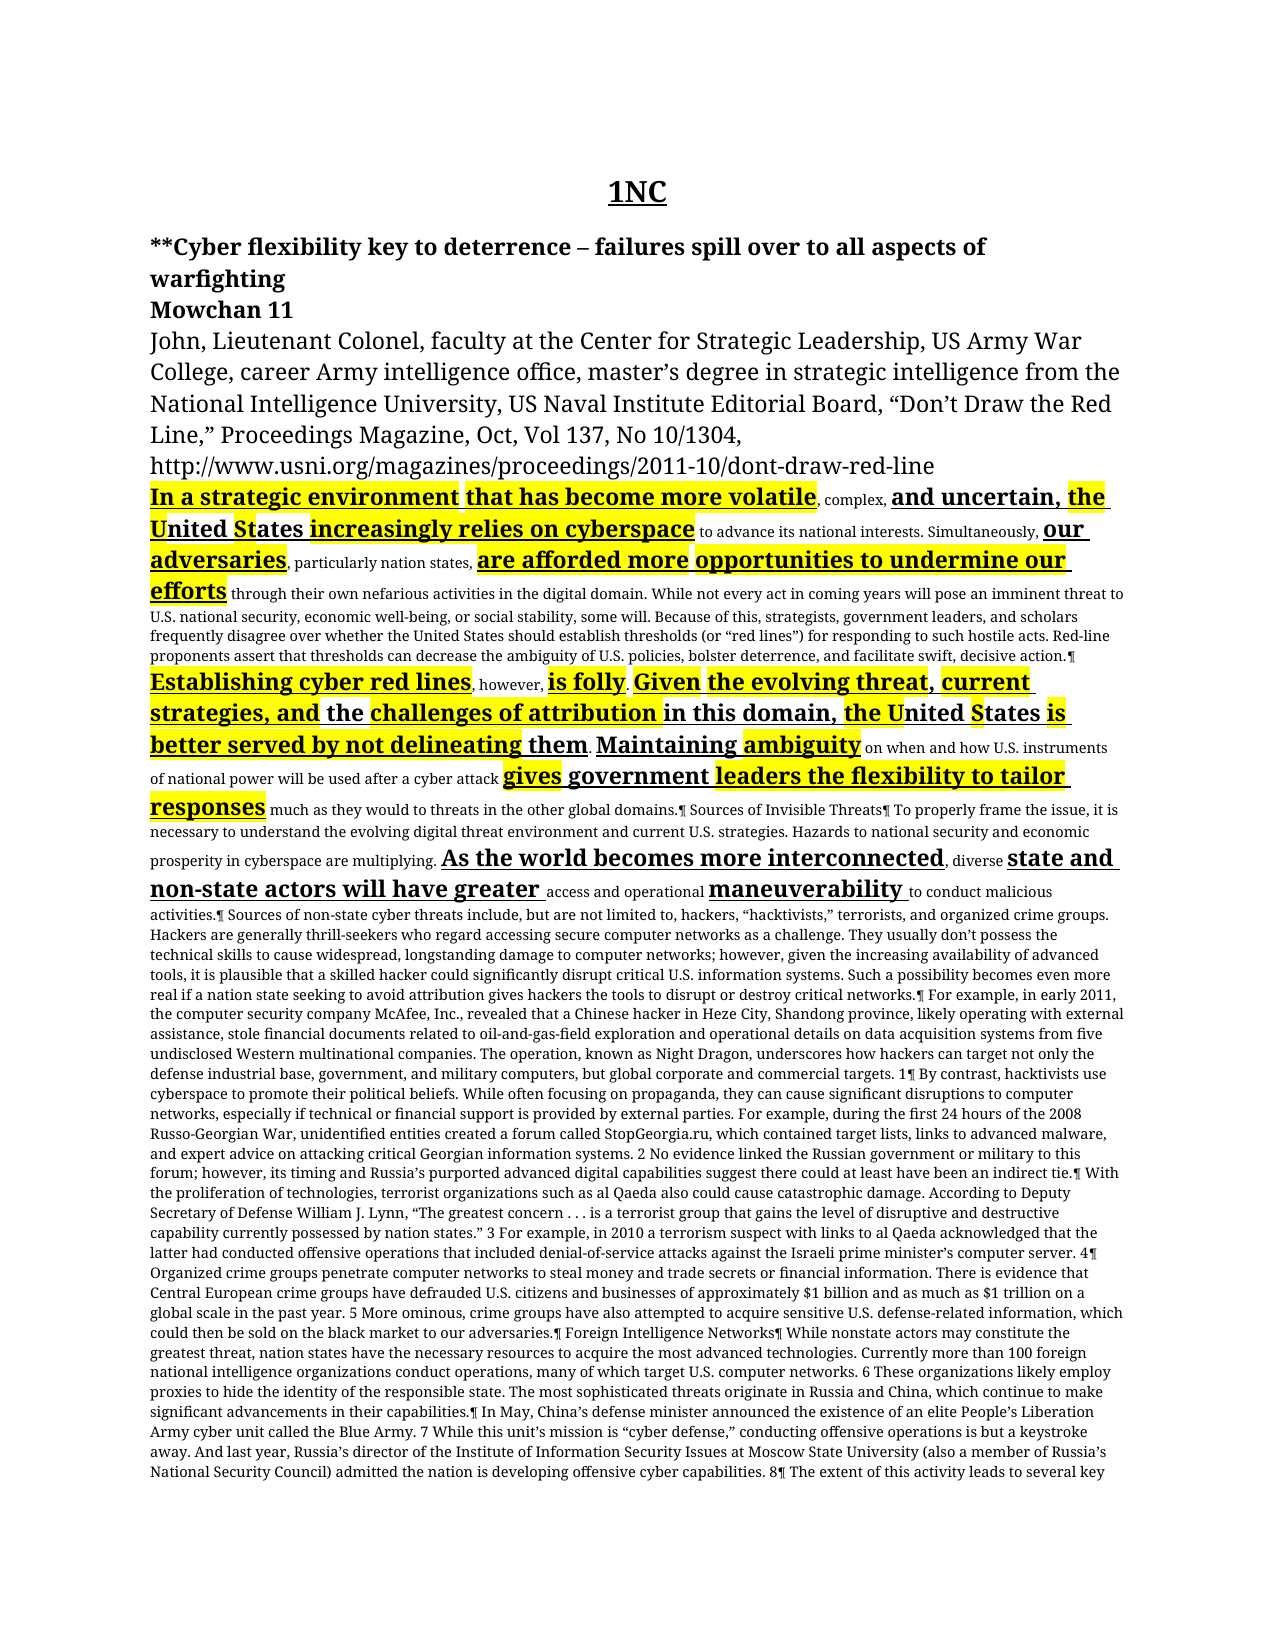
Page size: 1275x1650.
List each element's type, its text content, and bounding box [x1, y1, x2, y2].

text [150, 481, 1125, 1482]
subtitle **Cyber flexibility key to deterrence – failures spill over to all aspects of warfighting [150, 231, 1125, 294]
text John, Lieutenant Colonel, faculty at the Center for Strategic Leadership, US Army War College, career Army intelligence office, master’s degree in strategic intelligence from the National Intelligence University, US Naval Institute Editorial Board, “Don’t Draw the Red Line,” Proceedings Magazine, Oct, Vol 137, No 10/1304, http://www.usni.org/magazines/proceedings/2011-10/dont-draw-red-line [150, 325, 1125, 481]
subtitle 1NC [150, 171, 1125, 211]
text Mowchan 11 [150, 294, 1125, 325]
